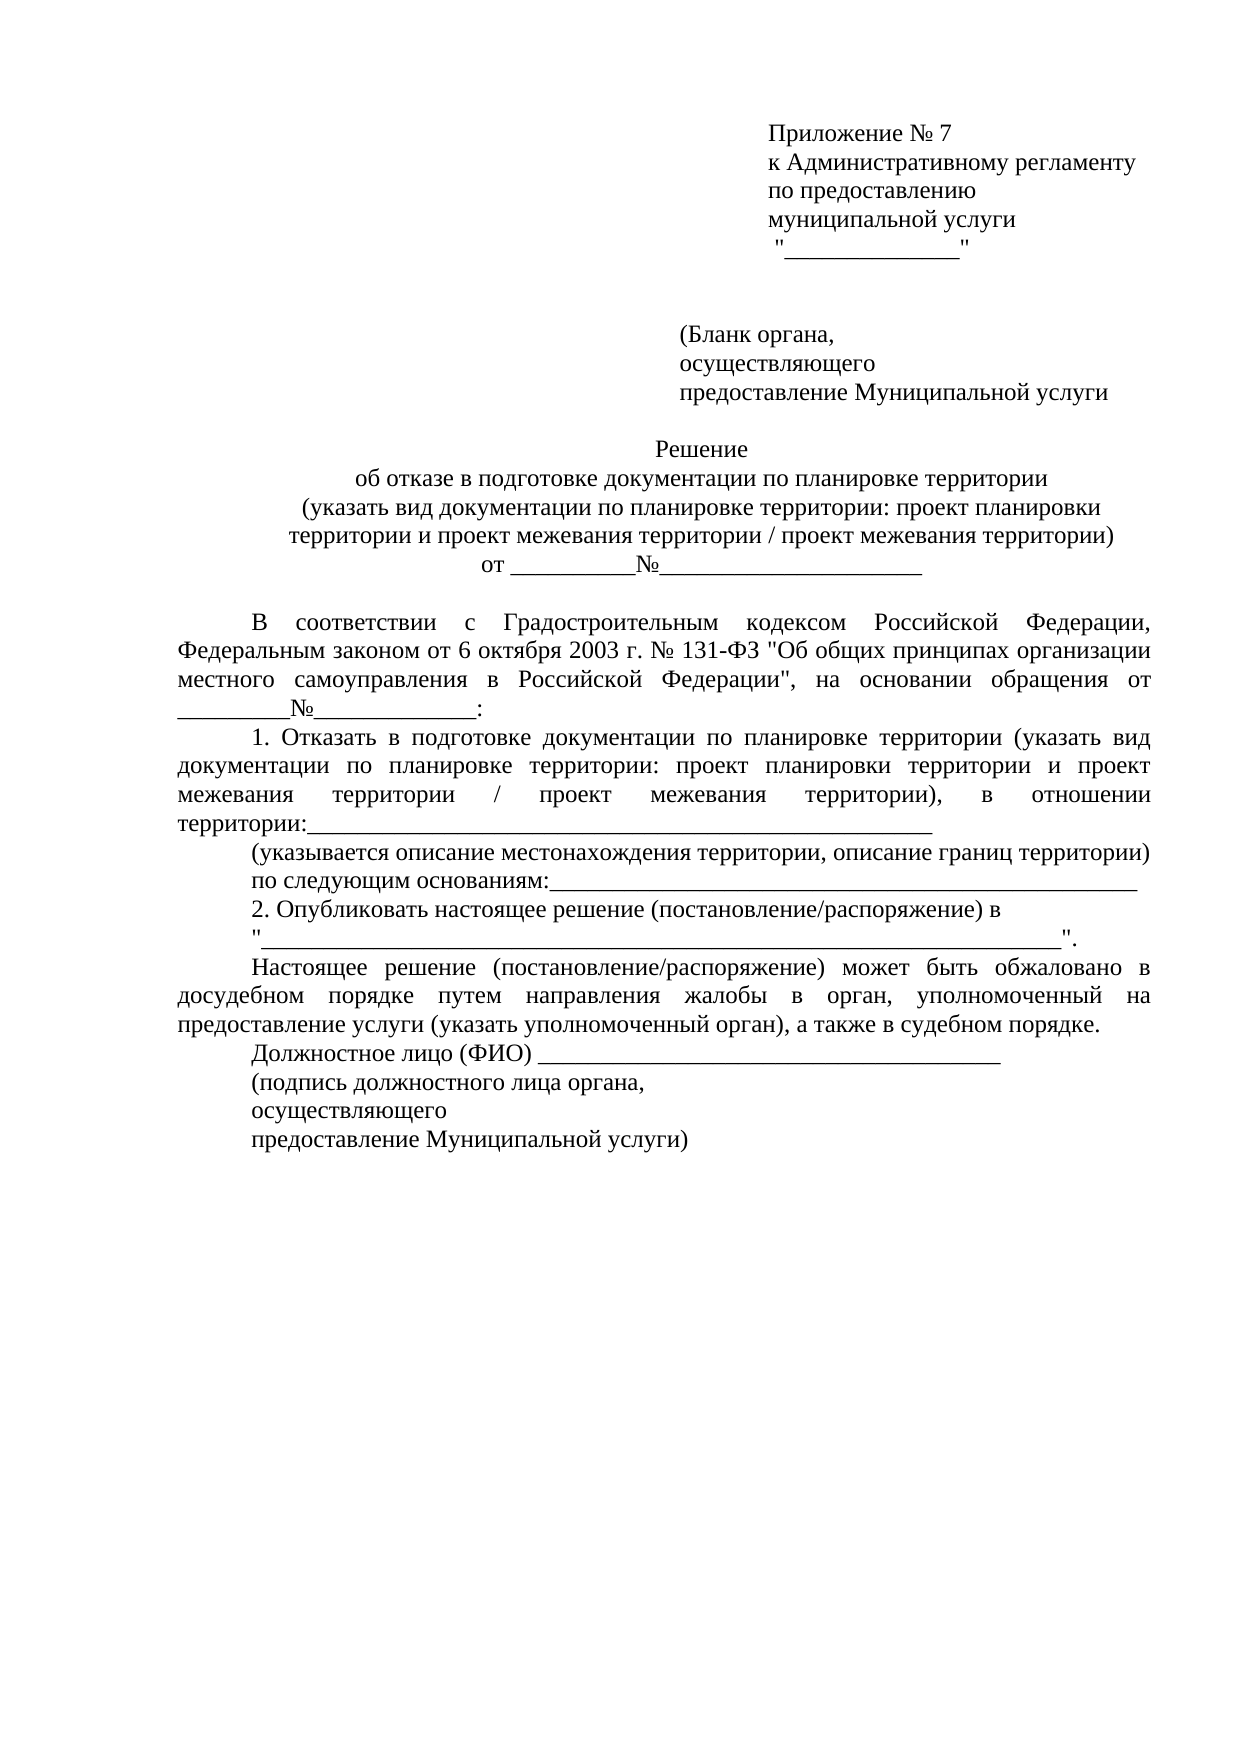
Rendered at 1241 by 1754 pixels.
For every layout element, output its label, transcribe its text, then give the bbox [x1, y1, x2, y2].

text (Бланк органа, [177, 319, 1152, 348]
text (указывается описание местонахождения территории, описание границ территории) [177, 837, 1152, 866]
text Должностное лицо (ФИО) _____________________________________ [177, 1038, 1152, 1067]
text предоставление Муниципальной услуги) [177, 1124, 1152, 1153]
text территории и проект межевания территории / проект межевания территории) [177, 521, 1152, 549]
text "______________" [177, 233, 1152, 262]
text по следующим основаниям:_______________________________________________ [177, 866, 1152, 894]
text Решение [177, 434, 1152, 463]
text об отказе в подготовке документации по планировке территории [177, 463, 1152, 492]
text предоставление Муниципальной услуги [177, 377, 1152, 406]
text по предоставлению [177, 176, 1152, 204]
text Приложение № 7 [177, 118, 1152, 147]
text осуществляющего [177, 1096, 1152, 1124]
text осуществляющего [177, 348, 1152, 377]
text от __________№_____________________ [177, 549, 1152, 578]
text 1. Отказать в подготовке документации по планировке территории (указать вид документации по планировке территории: проект планировки территории и проект межевания территории / проект межевания территории), в отношении территории:__________________________________________________ [177, 722, 1152, 837]
text (подпись должностного лица органа, [177, 1067, 1152, 1096]
text Настоящее решение (постановление/распоряжение) может быть обжаловано в досудебном порядке путем направления жалобы в орган, уполномоченный на предоставление услуги (указать уполномоченный орган), а также в судебном порядке. [177, 952, 1152, 1038]
text "________________________________________________________________". [177, 923, 1152, 952]
text к Административному регламенту [177, 147, 1152, 176]
text В соответствии с Градостроительным кодексом Российской Федерации, Федеральным законом от 6 октября 2003 г. № 131-ФЗ "Об общих принципах организации местного самоуправления в Российской Федерации", на основании обращения от _________№_____________: [177, 607, 1152, 722]
text (указать вид документации по планировке территории: проект планировки [177, 492, 1152, 521]
text 2. Опубликовать настоящее решение (постановление/распоряжение) в [177, 894, 1152, 923]
text муниципальной услуги [177, 204, 1152, 233]
